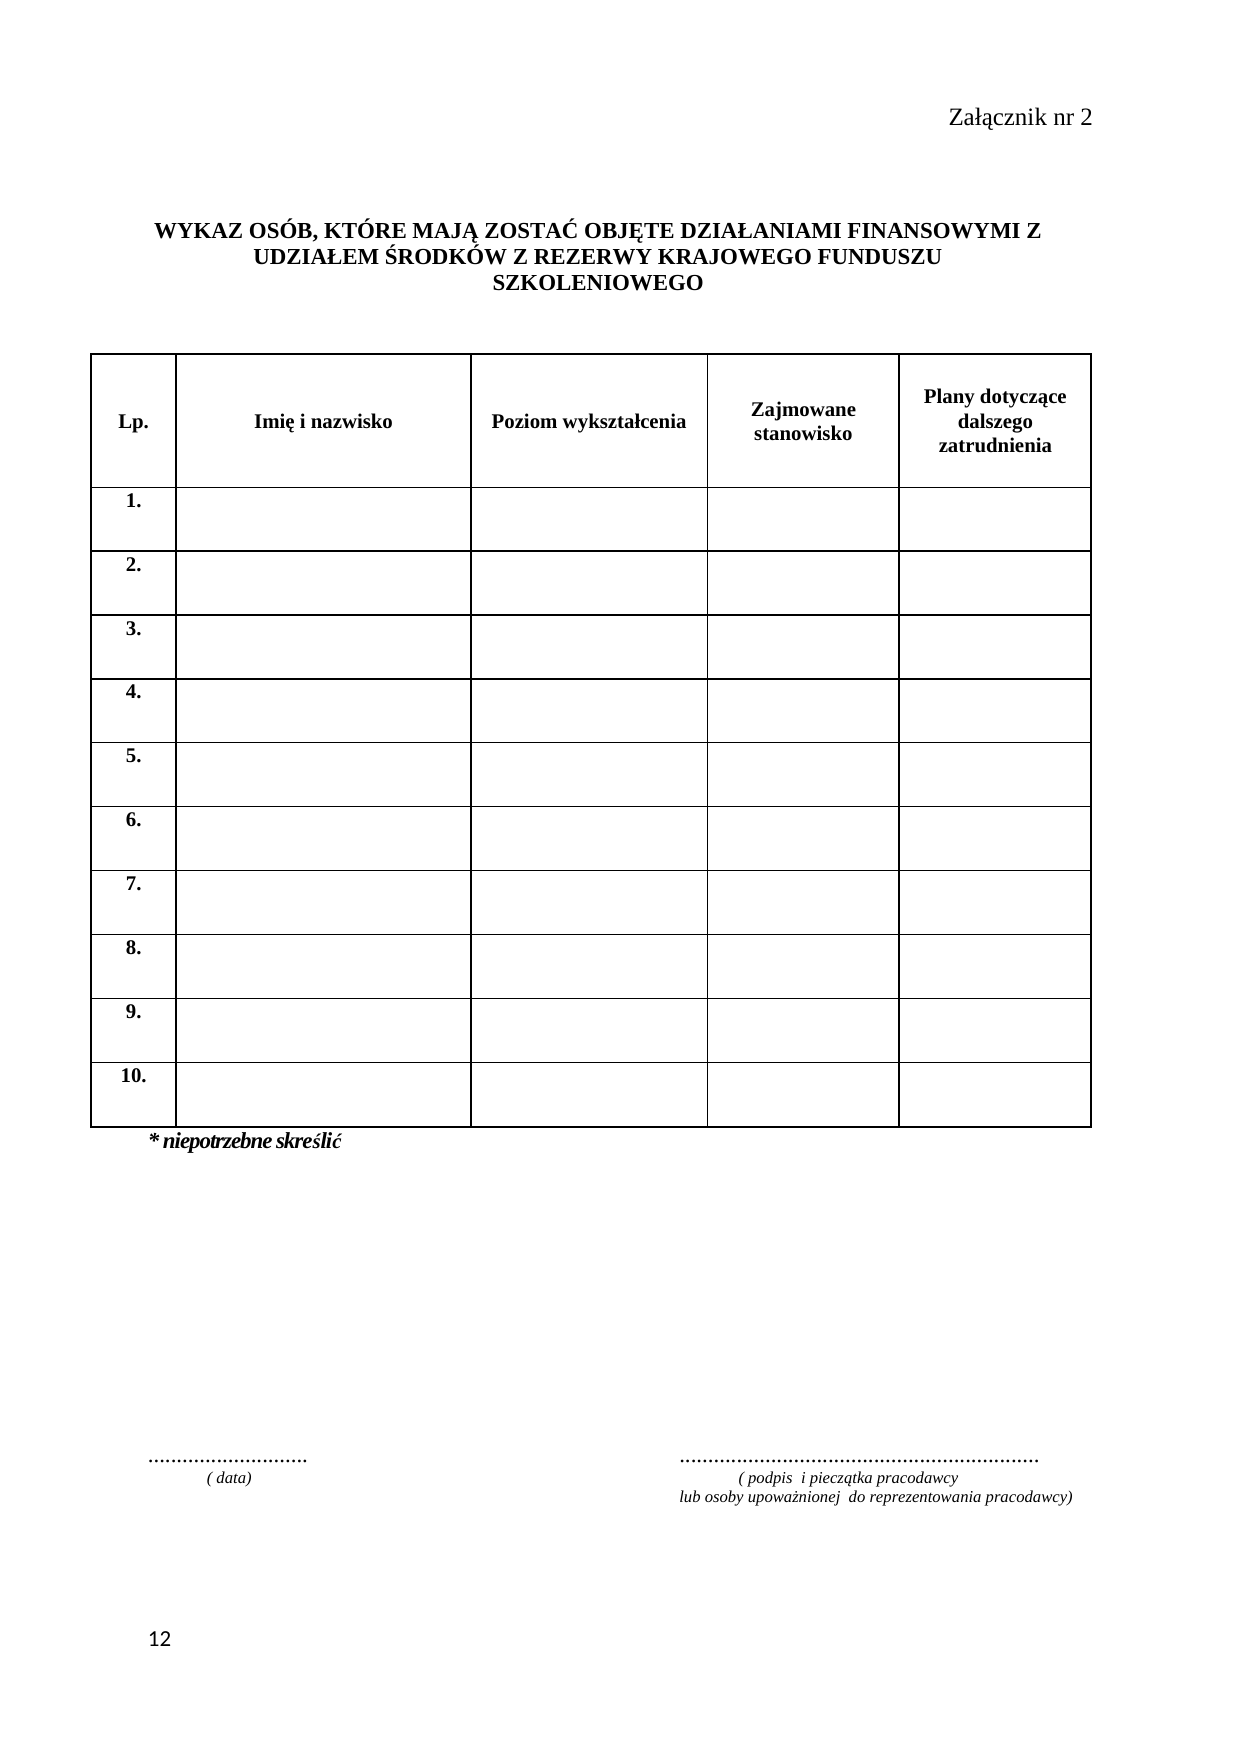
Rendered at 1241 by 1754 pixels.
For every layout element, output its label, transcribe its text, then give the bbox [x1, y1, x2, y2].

table_cell [177, 680, 470, 742]
table_cell [472, 1063, 707, 1126]
table_header Imię i nazwisko [177, 355, 470, 486]
table_cell 4. [92, 680, 175, 742]
table_cell [900, 1063, 1090, 1126]
table_cell 5. [92, 743, 175, 806]
table_cell [472, 871, 707, 934]
table_cell 6. [92, 807, 175, 870]
table_cell 8. [92, 935, 175, 998]
table_cell 9. [92, 999, 175, 1062]
table_cell [472, 743, 707, 806]
text ............................ ............................................................... ( data) ( podpis i pieczątka pracodawcy lub osoby upoważnionej do reprezentowania pracodawcy) [148, 1441, 1093, 1506]
table_cell 10. [92, 1063, 175, 1126]
table_cell [177, 871, 470, 934]
table_cell [708, 807, 898, 870]
table_cell [708, 552, 898, 614]
table_header Plany dotyczące dalszego zatrudnienia [900, 355, 1090, 486]
table_cell [472, 552, 707, 614]
table_cell [900, 616, 1090, 678]
table_cell [472, 999, 707, 1062]
table_cell [900, 871, 1090, 934]
table_cell [708, 743, 898, 806]
table_cell [900, 935, 1090, 998]
table_header Lp. [92, 355, 175, 486]
table_cell [177, 552, 470, 614]
table_cell [177, 488, 470, 550]
table_cell [708, 616, 898, 678]
table_header Poziom wykształcenia [472, 355, 707, 486]
table_cell [472, 680, 707, 742]
table_cell [177, 935, 470, 998]
text * niepotrzebne skreślić [148, 1128, 1093, 1154]
table_header Zajmowane stanowisko [708, 355, 898, 486]
table_cell [177, 1063, 470, 1126]
table_cell [900, 488, 1090, 550]
table_cell [708, 999, 898, 1062]
table_cell [900, 552, 1090, 614]
table_cell 1. [92, 488, 175, 550]
table_cell 2. [92, 552, 175, 614]
table_cell [900, 680, 1090, 742]
table_cell 3. [92, 616, 175, 678]
table_cell [708, 1063, 898, 1126]
table_cell [708, 935, 898, 998]
table_cell [900, 807, 1090, 870]
table_cell [472, 616, 707, 678]
table_cell 7. [92, 871, 175, 934]
text WYKAZ OSÓB, KTÓRE MAJĄ ZOSTAĆ OBJĘTE DZIAŁANIAMI FINANSOWYMI Z UDZIAŁEM ŚRODKÓW Z REZERWY KRAJOWEGO FUNDUSZU SZKOLENIOWEGO [148, 217, 1048, 296]
table_cell [177, 616, 470, 678]
table_cell [177, 999, 470, 1062]
table_cell [708, 488, 898, 550]
table_cell [177, 807, 470, 870]
table_cell [472, 807, 707, 870]
table_cell [708, 871, 898, 934]
table_cell [472, 935, 707, 998]
table_cell [472, 488, 707, 550]
text Załącznik nr 2 [148, 102, 1093, 131]
table_cell [177, 743, 470, 806]
table_cell [900, 743, 1090, 806]
table_cell [900, 999, 1090, 1062]
table_cell [708, 680, 898, 742]
